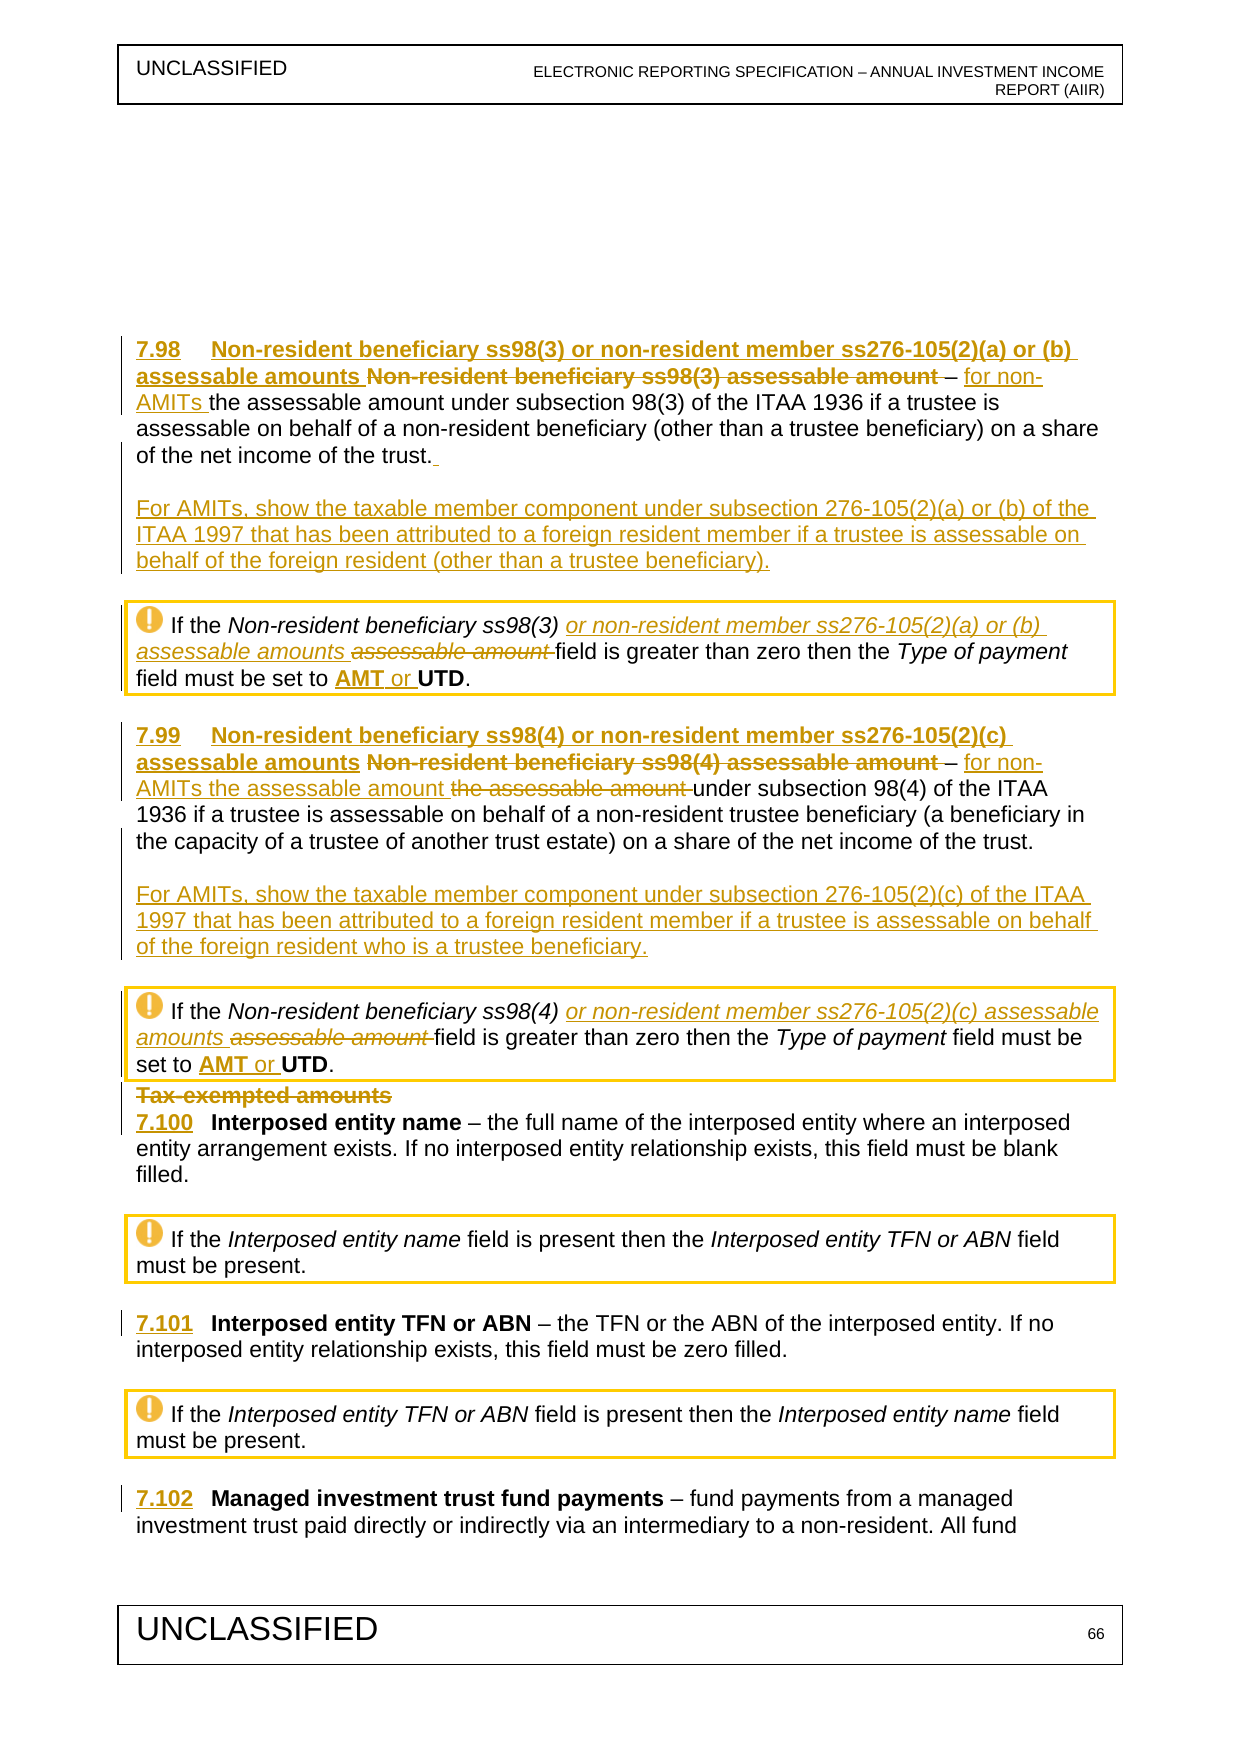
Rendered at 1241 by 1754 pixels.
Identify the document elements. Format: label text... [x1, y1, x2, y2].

picture [135, 605, 164, 634]
text Interposed entity TFN or ABN – the TFN or the ABN of the interposed entity. If no interposed entity relationship exists, this field must be zero filled. [136, 1310, 1104, 1363]
text If the Non-resident beneficiary ss98(3) field is greater than zero then the Type of payment field must be set to UTD. [128, 603, 1113, 693]
text If the Interposed entity name field is present then the Interposed entity TFN or ABN field must be present. [128, 1217, 1113, 1281]
text If the Non-resident beneficiary ss98(4) field is greater than zero then the Type of payment field must be set to UTD. [128, 989, 1113, 1079]
picture [135, 1219, 164, 1248]
picture [135, 991, 164, 1020]
text – the assessable amount under subsection 98(3) of the ITAA 1936 if a trustee is assessable on behalf of a non-resident beneficiary (other than a trustee beneficiary) on a share of the net income of the trust. [136, 336, 1104, 468]
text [136, 1485, 1104, 1538]
picture [135, 1394, 164, 1423]
text Interposed entity name – the full name of the interposed entity where an interposed entity arrangement exists. If no interposed entity relationship exists, this field must be blank filled. [136, 1108, 1104, 1187]
text – under subsection 98(4) of the ITAA 1936 if a trustee is assessable on behalf of a non-resident trustee beneficiary (a beneficiary in the capacity of a trustee of another trust estate) on a share of the net income of the trust. [136, 722, 1104, 854]
text If the Interposed entity TFN or ABN field is present then the Interposed entity name field must be present. [128, 1392, 1113, 1456]
